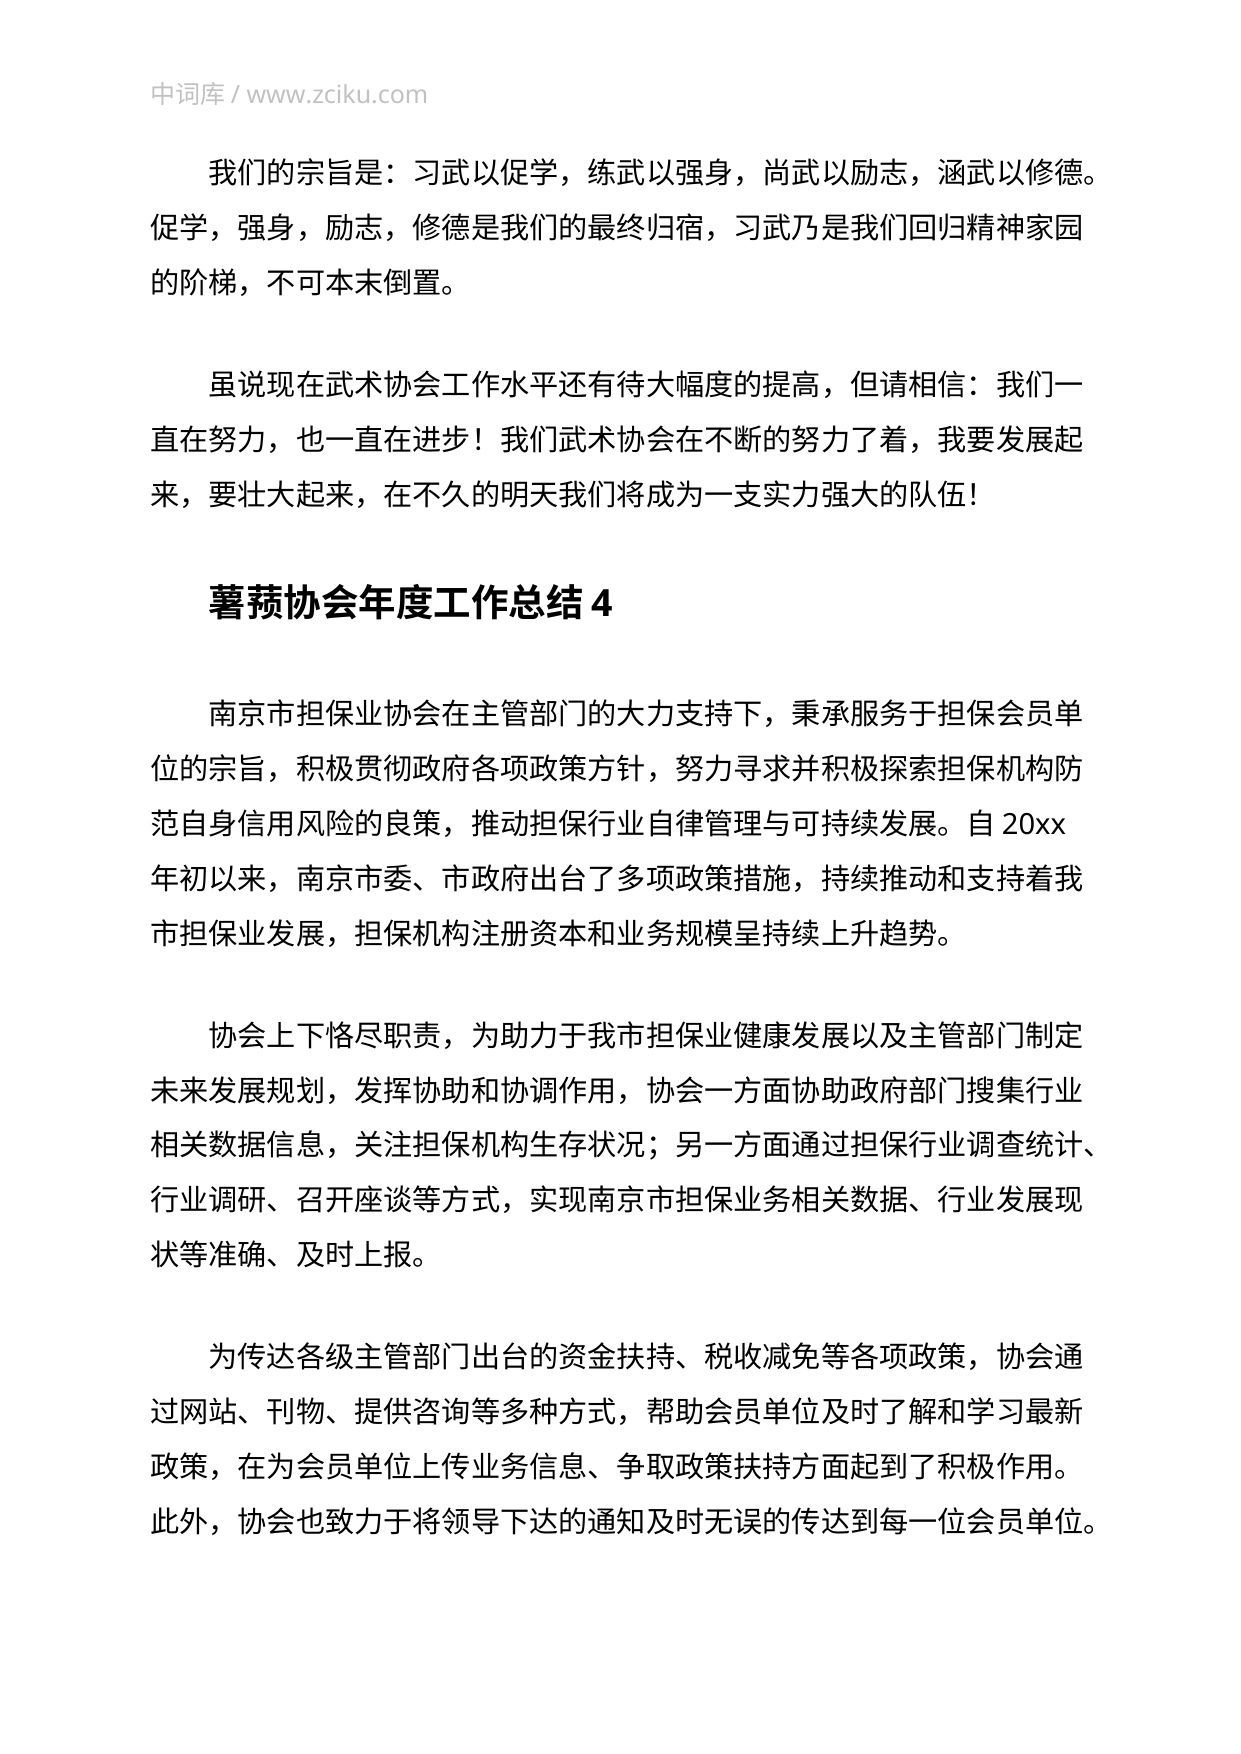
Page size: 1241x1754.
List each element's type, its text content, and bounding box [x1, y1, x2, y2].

text 薯蓣协会年度工作总结4 [150, 573, 1090, 628]
text 为传达各级主管部门出台的资金扶持、税收减免等各项政策，协会通过网站、刊物、提供咨询等多种方式，帮助会员单位及时了解和学习最新政策，在为会员单位上传业务信息、争取政策扶持方面起到了积极作用。此外，协会也致力于将领导下达的通知及时无误的传达到每一位会员单位。 [150, 1333, 1090, 1541]
text 南京市担保业协会在主管部门的大力支持下，秉承服务于担保会员单位的宗旨，积极贯彻政府各项政策方针，努力寻求并积极探索担保机构防范自身信用风险的良策，推动担保行业自律管理与可持续发展。自20xx年初以来，南京市委、市政府出台了多项政策措施，持续推动和支持着我市担保业发展，担保机构注册资本和业务规模呈持续上升趋势。 [150, 691, 1090, 953]
text 我们的宗旨是：习武以促学，练武以强身，尚武以励志，涵武以修德。促学，强身，励志，修德是我们的最终归宿，习武乃是我们回归精神家园的阶梯，不可本末倒置。 [150, 150, 1090, 302]
text 虽说现在武术协会工作水平还有待大幅度的提高，但请相信：我们一直在努力，也一直在进步！我们武术协会在不断的努力了着，我要发展起来，要壮大起来，在不久的明天我们将成为一支实力强大的队伍！ [150, 362, 1090, 514]
text 协会上下恪尽职责，为助力于我市担保业健康发展以及主管部门制定未来发展规划，发挥协助和协调作用，协会一方面协助政府部门搜集行业相关数据信息，关注担保机构生存状况；另一方面通过担保行业调查统计、行业调研、召开座谈等方式，实现南京市担保业务相关数据、行业发展现状等准确、及时上报。 [150, 1012, 1090, 1274]
